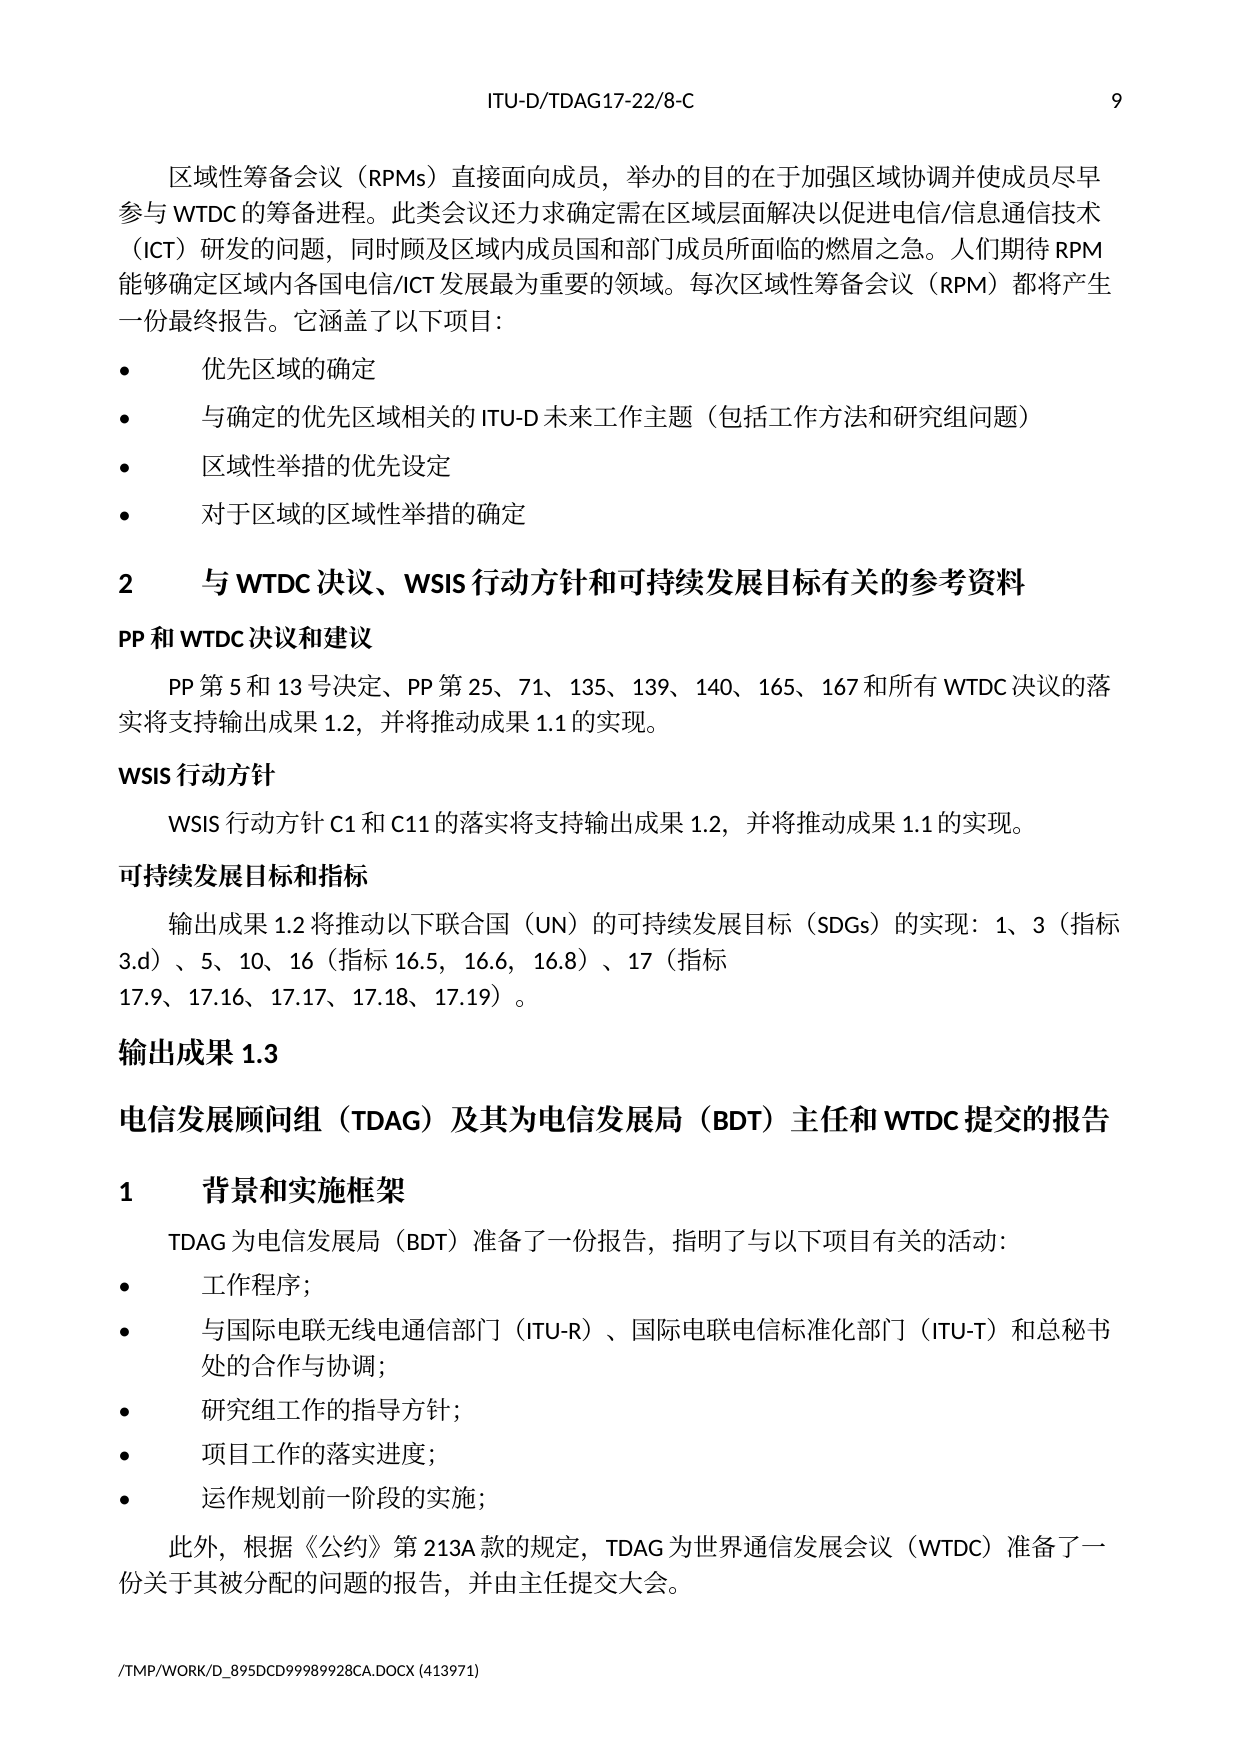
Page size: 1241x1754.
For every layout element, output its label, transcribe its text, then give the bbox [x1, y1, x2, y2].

subtitle 2 与WTDC决议、WSIS行动方针和可持续发展目标有关的参考资料 [118, 560, 1122, 602]
text • 项目工作的落实进度； [118, 1435, 1122, 1471]
text • 与国际电联无线电通信部门（ITU-R）、国际电联电信标准化部门（ITU-T）和总秘书处的合作与协调； [118, 1310, 1122, 1382]
text 区域性筹备会议（RPMs）直接面向成员，举办的目的在于加强区域协调并使成员尽早参与WTDC的筹备进程。此类会议还力求确定需在区域层面解决以促进电信/信息通信技术（ICT）研发的问题，同时顾及区域内成员国和部门成员所面临的燃眉之急。人们期待RPM能够确定区域内各国电信/ICT发展最为重要的领域。每次区域性筹备会议（RPM）都将产生一份最终报告。它涵盖了以下项目： [118, 157, 1122, 337]
text • 运作规划前一阶段的实施； [118, 1479, 1122, 1515]
text • 工作程序； [118, 1266, 1122, 1302]
text TDAG为电信发展局（BDT）准备了一份报告，指明了与以下项目有关的活动： [118, 1222, 1122, 1258]
subtitle WSIS行动方针 [118, 756, 1122, 791]
subtitle 可持续发展目标和指标 [118, 857, 1122, 892]
text • 优先区域的确定 [118, 349, 1122, 386]
text • 与确定的优先区域相关的ITU-D未来工作主题（包括工作方法和研究组问题） [118, 398, 1122, 434]
text WSIS行动方针C1和C11的落实将支持输出成果1.2，并将推动成果1.1的实现。 [118, 804, 1122, 840]
text 电信发展顾问组（TDAG）及其为电信发展局（BDT）主任和WTDC提交的报告 [118, 1096, 1122, 1138]
text • 区域性举措的优先设定 [118, 446, 1122, 482]
text • 对于区域的区域性举措的确定 [118, 495, 1122, 531]
text 输出成果1.2将推动以下联合国（UN）的可持续发展目标（SDGs）的实现：1、3（指标3.d）、5、10、16（指标16.5，16.6，16.8）、17（指标17.9、17.16、17.17、17.18、17.19）。 [118, 905, 1122, 1013]
text • 研究组工作的指导方针； [118, 1391, 1122, 1426]
subtitle PP和WTDC决议和建议 [118, 618, 1122, 654]
subtitle 1 背景和实施框架 [118, 1167, 1122, 1209]
subtitle 输出成果1.3 [118, 1029, 1122, 1071]
text 此外，根据《公约》第213A款的规定，TDAG为世界通信发展会议（WTDC）准备了一份关于其被分配的问题的报告，并由主任提交大会。 [118, 1527, 1122, 1599]
text PP第5和13号决定、PP第25、71、135、139、140、165、167和所有WTDC决议的落实将支持输出成果1.2，并将推动成果1.1的实现。 [118, 667, 1122, 739]
